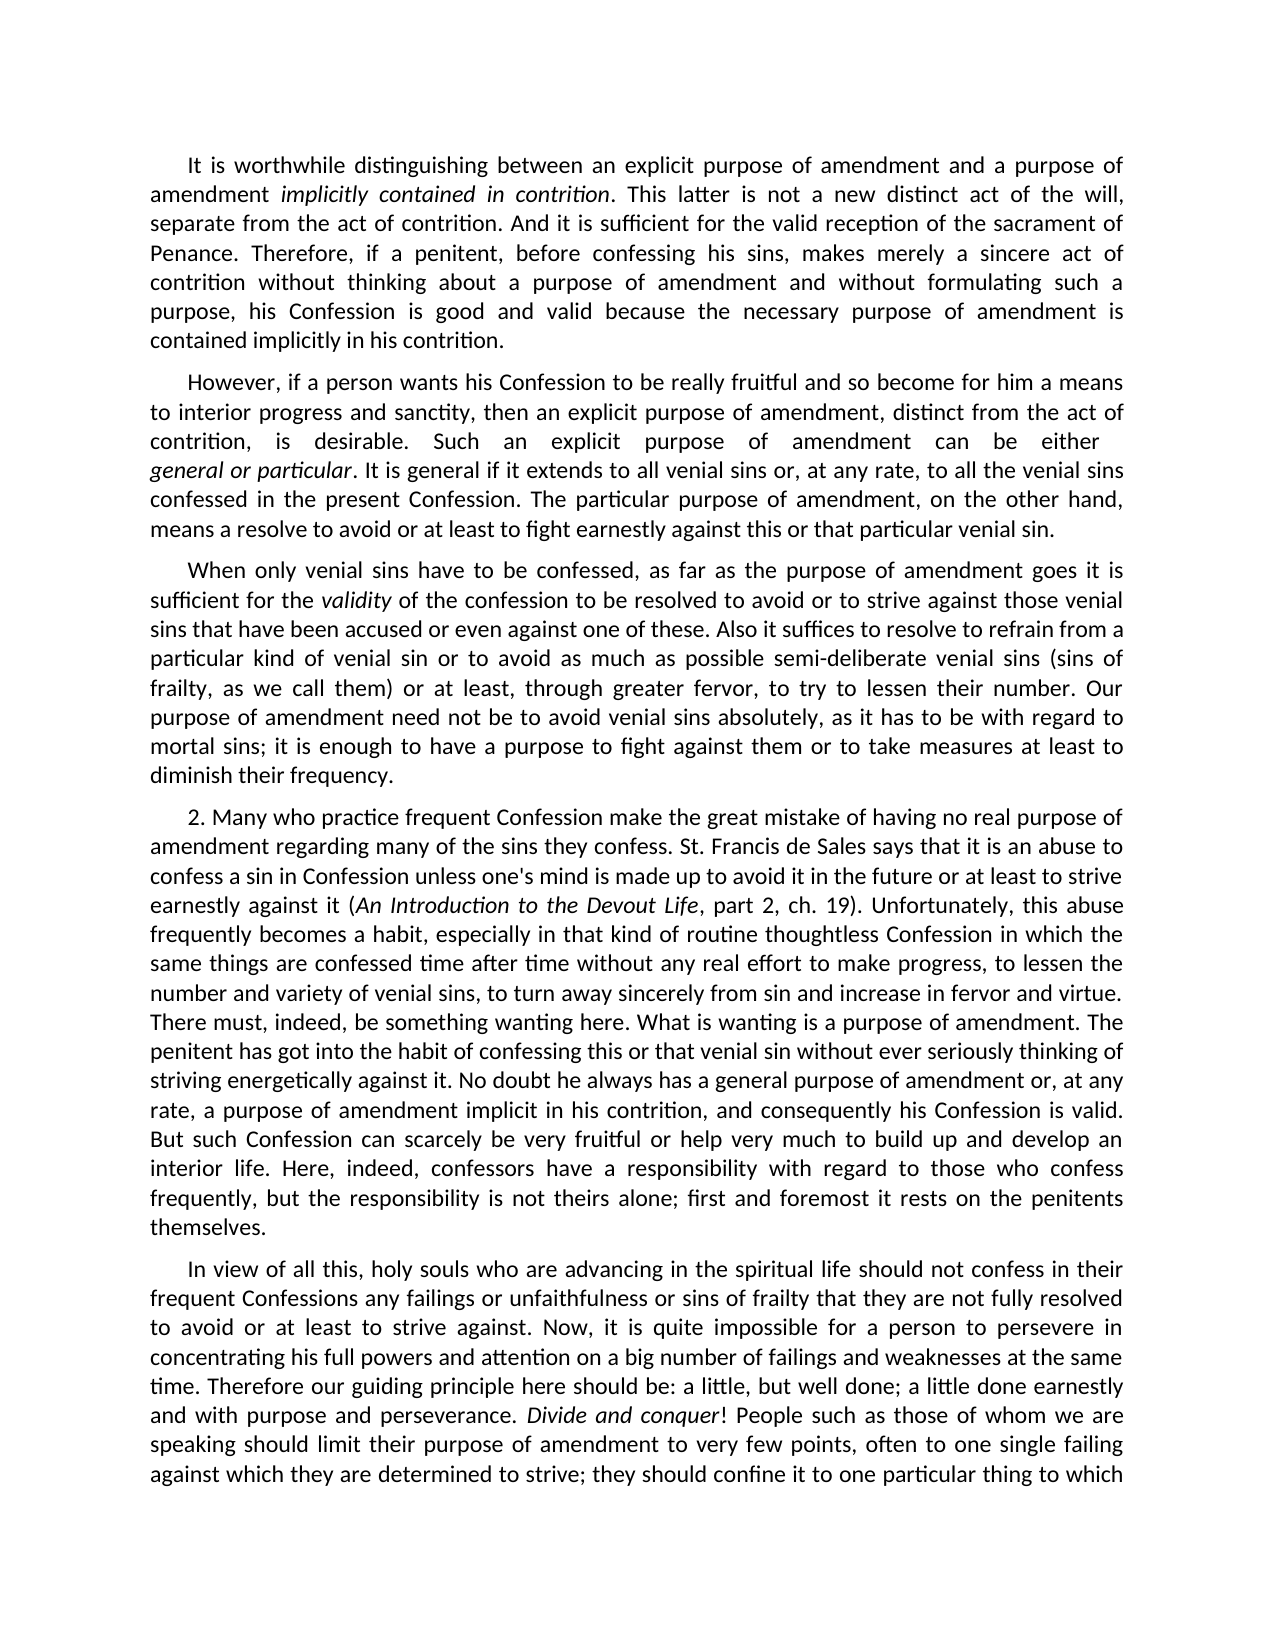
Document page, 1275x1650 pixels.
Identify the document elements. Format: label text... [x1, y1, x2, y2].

text However, if a person wants his Confession to be really fruitful and so become for him a means to interior progress and sanctity, then an explicit purpose of amendment, distinct from the act of contrition, is desirable. Such an explicit purpose of amendment can be either general or particular. It is general if it extends to all venial sins or, at any rate, to all the venial sins confessed in the present Confession. The particular purpose of amendment, on the other hand, means a resolve to avoid or at least to fight earnestly against this or that particular venial sin. [114, 367, 1125, 543]
text 2. Many who practice frequent Confession make the great mistake of having no real purpose of amendment regarding many of the sins they confess. St. Francis de Sales says that it is an abuse to confess a sin in Confession unless one's mind is made up to avoid it in the future or at least to strive earnestly against it (An Introduction to the Devout Life, part 2, ch. 19). Unfortunately, this abuse frequently becomes a habit, especially in that kind of routine thoughtless Confession in which the same things are confessed time after time without any real effort to make progress, to lessen the number and variety of venial sins, to turn away sincerely from sin and increase in fervor and virtue. There must, indeed, be something wanting here. What is wanting is a purpose of amendment. The penitent has got into the habit of confessing this or that venial sin without ever seriously thinking of striving energetically against it. No doubt he always has a general purpose of amendment or, at any rate, a purpose of amendment implicit in his contrition, and consequently his Confession is valid. But such Confession can scarcely be very fruitful or help very much to build up and develop an interior life. Here, indeed, confessors have a responsibility with regard to those who confess frequently, but the responsibility is not theirs alone; first and foremost it rests on the penitents themselves. [114, 802, 1125, 1241]
text When only venial sins have to be confessed, as far as the purpose of amendment goes it is sufficient for the validity of the confession to be resolved to avoid or to strive against those venial sins that have been accused or even against one of these. Also it suffices to resolve to refrain from a particular kind of venial sin or to avoid as much as possible semi-deliberate venial sins (sins of frailty, as we call them) or at least, through greater fervor, to try to lessen their number. Our purpose of amendment need not be to avoid venial sins absolutely, as it has to be with regard to mortal sins; it is enough to have a purpose to fight against them or to take measures at least to diminish their frequency. [114, 556, 1125, 790]
text It is worthwhile distinguishing between an explicit purpose of amendment and a purpose of amendment implicitly contained in contrition. This latter is not a new distinct act of the will, separate from the act of contrition. And it is sufficient for the valid reception of the sacrament of Penance. Therefore, if a penitent, before confessing his sins, makes merely a sincere act of contrition without thinking about a purpose of amendment and without formulating such a purpose, his Confession is good and valid because the necessary purpose of amendment is contained implicitly in his contrition. [150, 150, 1125, 355]
